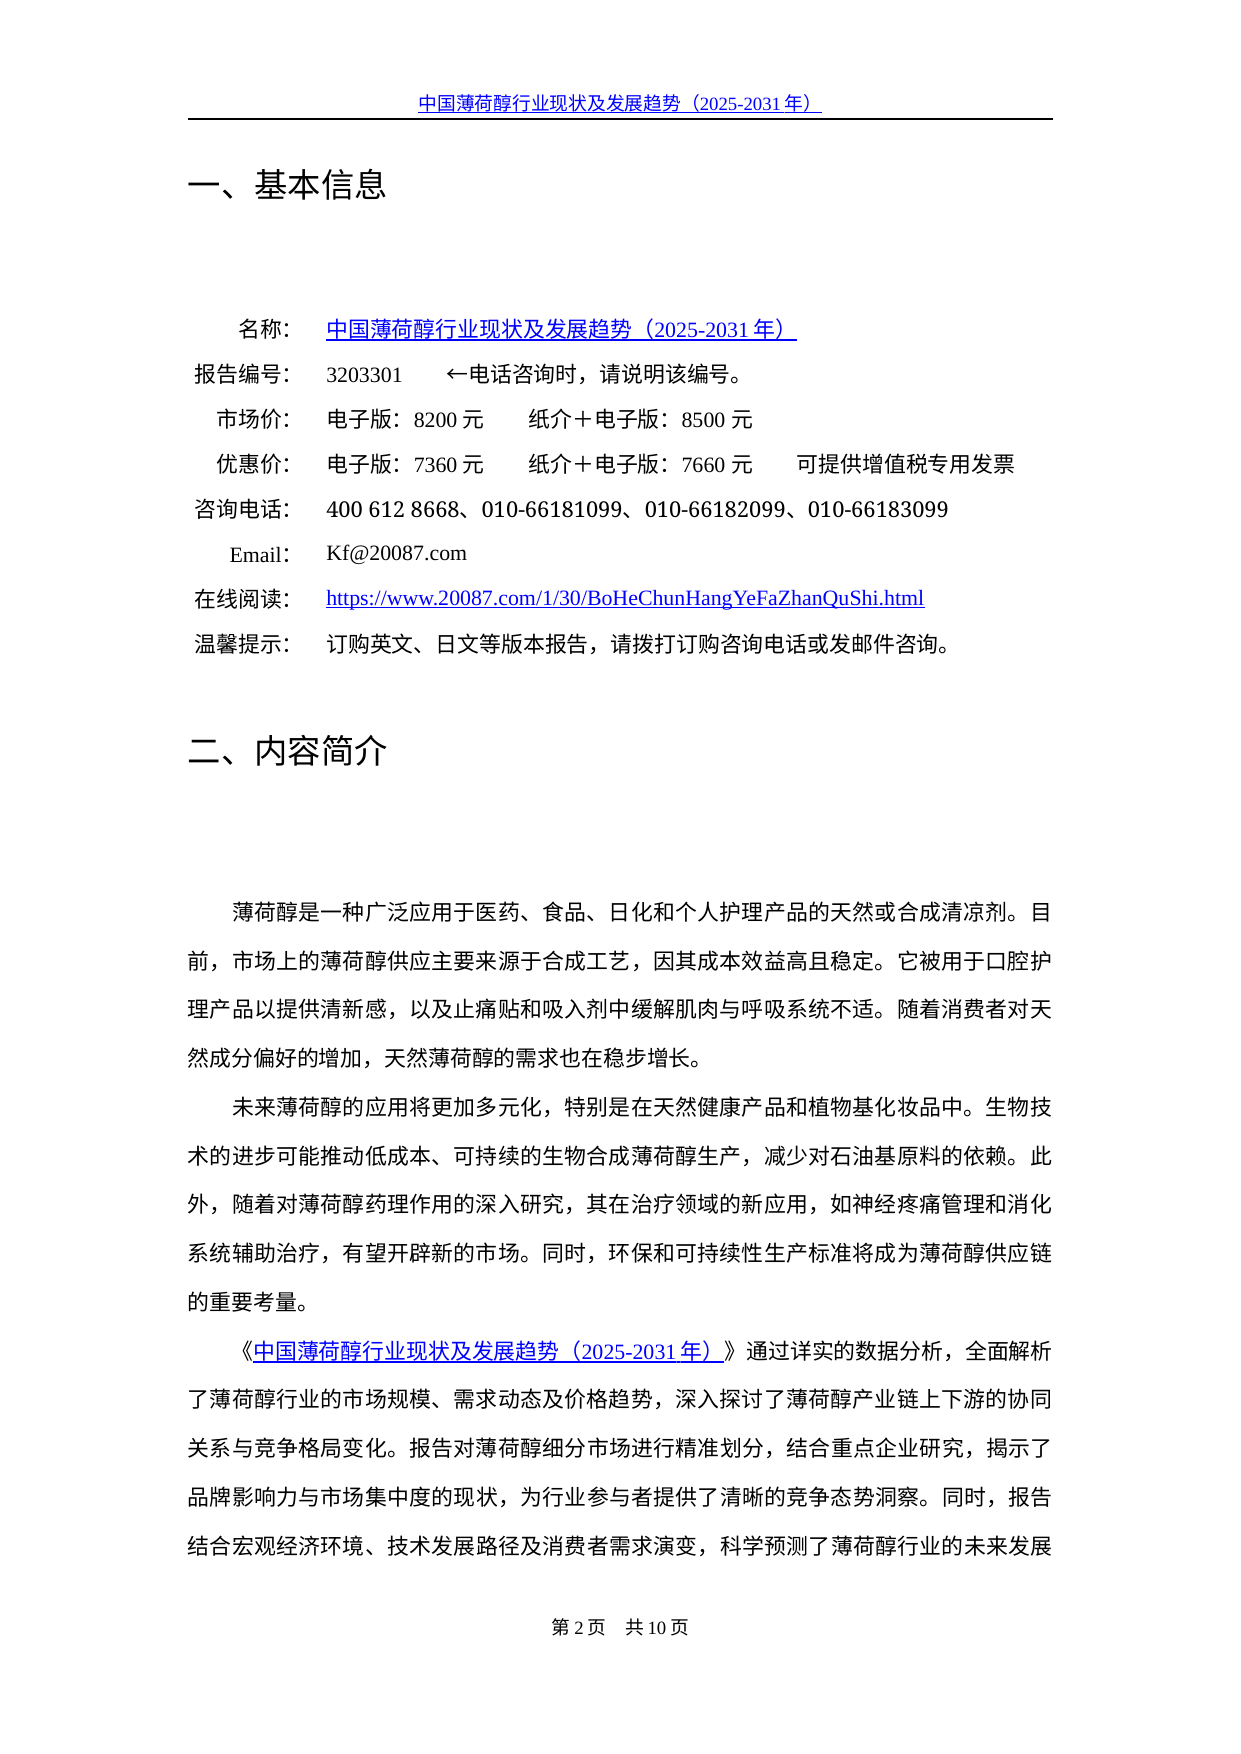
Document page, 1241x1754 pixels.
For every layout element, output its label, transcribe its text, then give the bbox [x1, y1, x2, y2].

table_cell 咨询电话： [167, 492, 315, 537]
table_cell 3203301 ←电话咨询时，请说明该编号。 [315, 357, 1073, 402]
table_cell 优惠价： [167, 447, 315, 492]
title 二、内容简介 [187, 717, 1053, 782]
title 一、基本信息 [187, 150, 1053, 215]
table_cell 市场价： [167, 402, 315, 447]
table_cell 温馨提示： [167, 627, 315, 672]
table_cell Email： [167, 537, 315, 582]
table_cell 报告编号： [167, 357, 315, 402]
table_header 中国薄荷醇行业现状及发展趋势（2025-2031年） [315, 312, 1073, 357]
table_cell 400 612 8668、010-66181099、010-66182099、010-66183099 [315, 492, 1073, 537]
table_cell 在线阅读： [167, 582, 315, 627]
table_cell Kf@20087.com [315, 537, 1073, 582]
table_cell 订购英文、日文等版本报告，请拨打订购咨询电话或发邮件咨询。 [315, 627, 1073, 672]
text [187, 894, 1053, 1561]
table_cell 电子版：8200 元 纸介＋电子版：8500 元 [315, 402, 1073, 447]
table_cell 电子版：7360 元 纸介＋电子版：7660 元 可提供增值税专用发票 [315, 447, 1073, 492]
table_header 名称： [167, 312, 315, 357]
table_cell [315, 582, 1073, 627]
